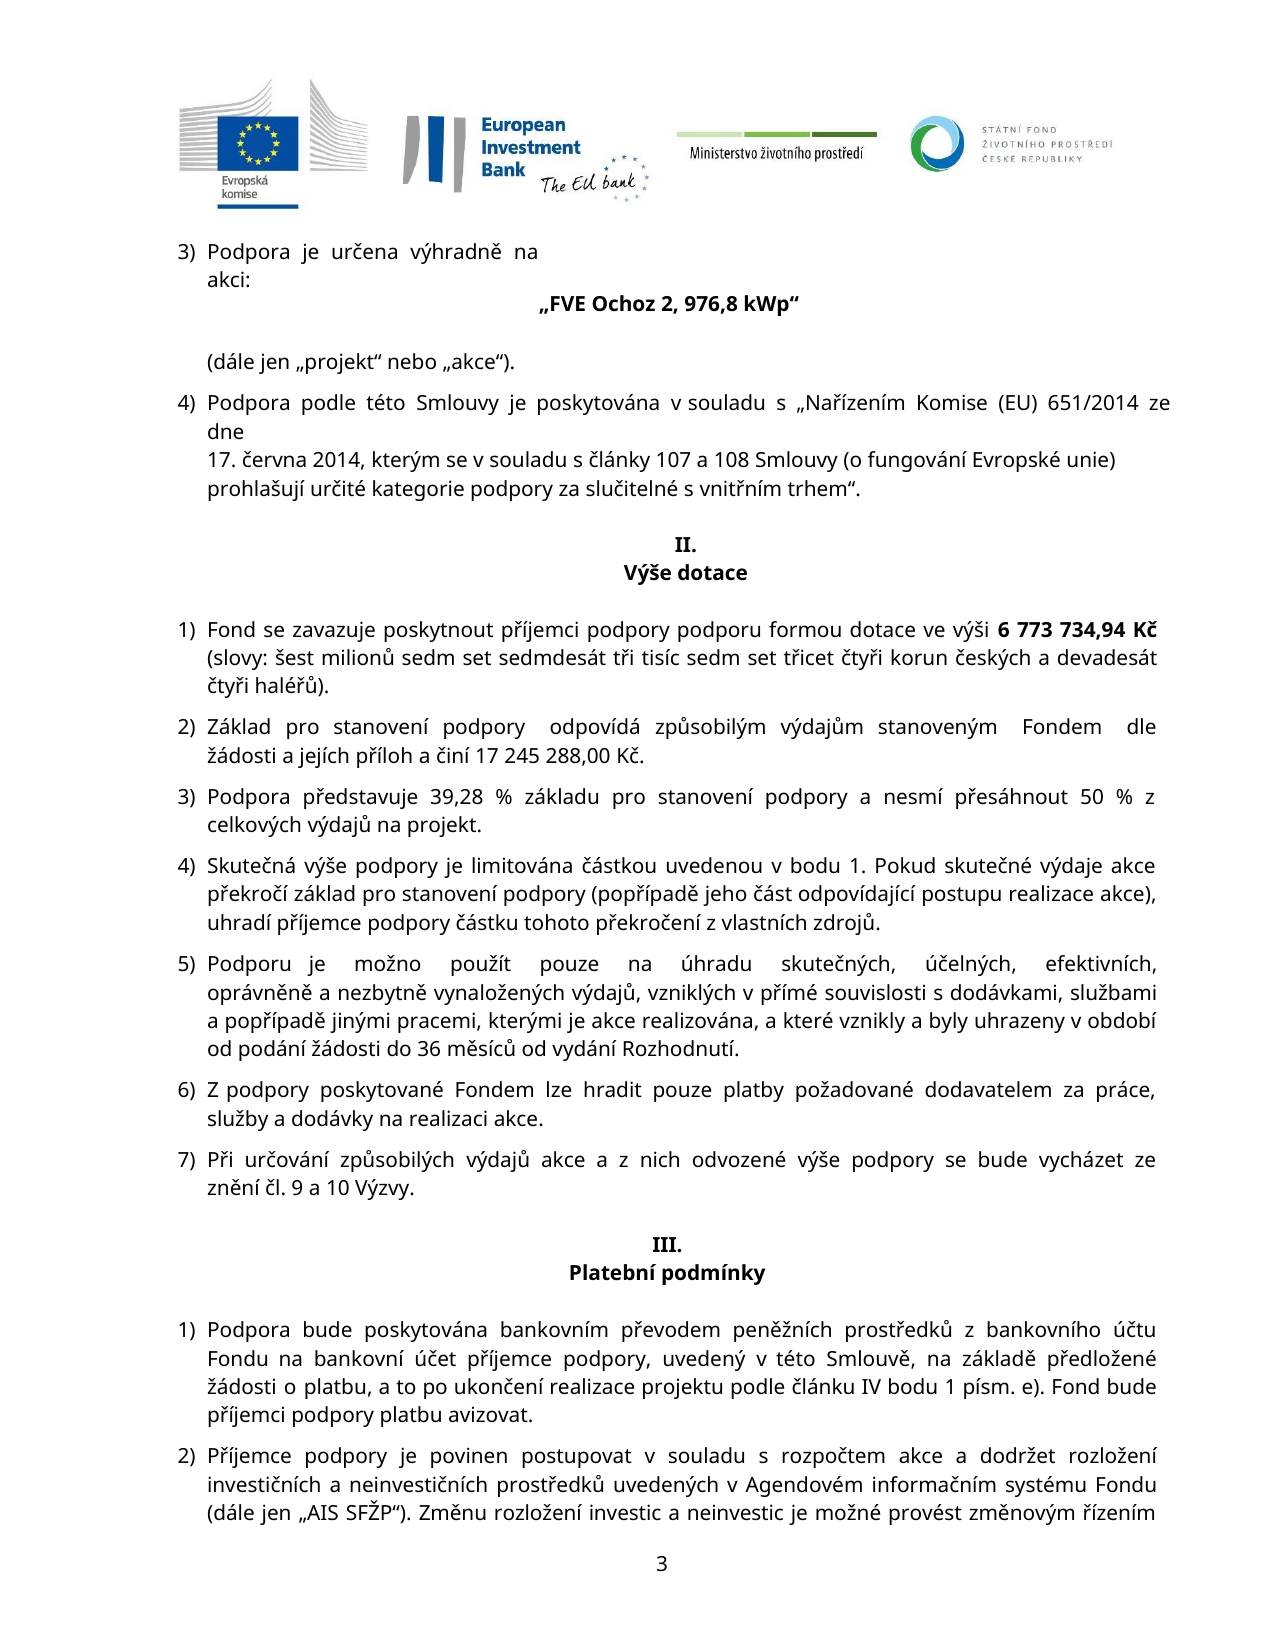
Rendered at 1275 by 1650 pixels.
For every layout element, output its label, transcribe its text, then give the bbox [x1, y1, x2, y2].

list Podpora bude poskytována bankovním převodem peněžních prostředků z bankovního účtu Fondu na bankovní účet příjemce podpory, uvedený v této Smlouvě, na základě předložené žádosti o platbu, a to po ukončení realizace projektu podle článku IV bodu 1 písm. e). Fond bude příjemci podpory platbu avizovat. [177, 1315, 1157, 1429]
subtitle „FVE Ochoz 2, 976,8 kWp“ [540, 289, 1171, 317]
list Podpora představuje 39,28 % základu pro stanovení podpory a nesmí přesáhnout 50 % z celkových výdajů na projekt. [177, 782, 1157, 839]
list Fond se zavazuje poskytnout příjemci podpory podporu formou dotace ve výši 6 773 734,94 Kč (slovy: šest milionů sedm set sedmdesát tři tisíc sedm set třicet čtyři korun českých a devadesát čtyři haléřů). [177, 615, 1157, 700]
list Podporu je možno použít pouze na úhradu skutečných, účelných, efektivních, oprávněně a nezbytně vynaložených výdajů, vzniklých v přímé souvislosti s dodávkami, službami a popřípadě jinými pracemi, kterými je akce realizována, a které vznikly a byly uhrazeny v období od podání žádosti do 36 měsíců od vydání Rozhodnutí. [177, 949, 1157, 1063]
subtitle III. [493, 1230, 841, 1258]
list Skutečná výše podpory je limitována částkou uvedenou v bodu 1. Pokud skutečné výdaje akce překročí základ pro stanovení podpory (popřípadě jeho část odpovídající postupu realizace akce), uhradí příjemce podpory částku tohoto překročení z vlastních zdrojů. [177, 851, 1157, 936]
list Podpora podle této Smlouvy je poskytována v souladu s „Nařízením Komise (EU) 651/2014 ze dne [177, 388, 1171, 445]
list Z podpory poskytované Fondem lze hradit pouze platby požadované dodavatelem za práce, služby a dodávky na realizaci akce. [177, 1075, 1156, 1132]
subtitle Platební podmínky [493, 1258, 841, 1287]
list Základ pro stanovení podpory odpovídá způsobilým výdajům stanoveným Fondem dle žádosti a jejích příloh a činí 17 245 288,00 Kč. [177, 712, 1157, 769]
text (dále jen „projekt“ nebo „akce“). [207, 347, 538, 376]
subtitle Výše dotace [494, 558, 877, 586]
text 17. června 2014, kterým se v souladu s články 107 a 108 Smlouvy (o fungování Evropské unie) prohlašují určité kategorie podpory za slučitelné s vnitřním trhem“. [207, 445, 1171, 502]
list Při určování způsobilých výdajů akce a z nich odvozené výše podpory se bude vycházet ze znění čl. 9 a 10 Výzvy. [177, 1145, 1156, 1202]
list Podpora je určena výhradně na akci: [177, 237, 538, 294]
picture [177, 73, 1115, 213]
subtitle II. [494, 531, 877, 558]
